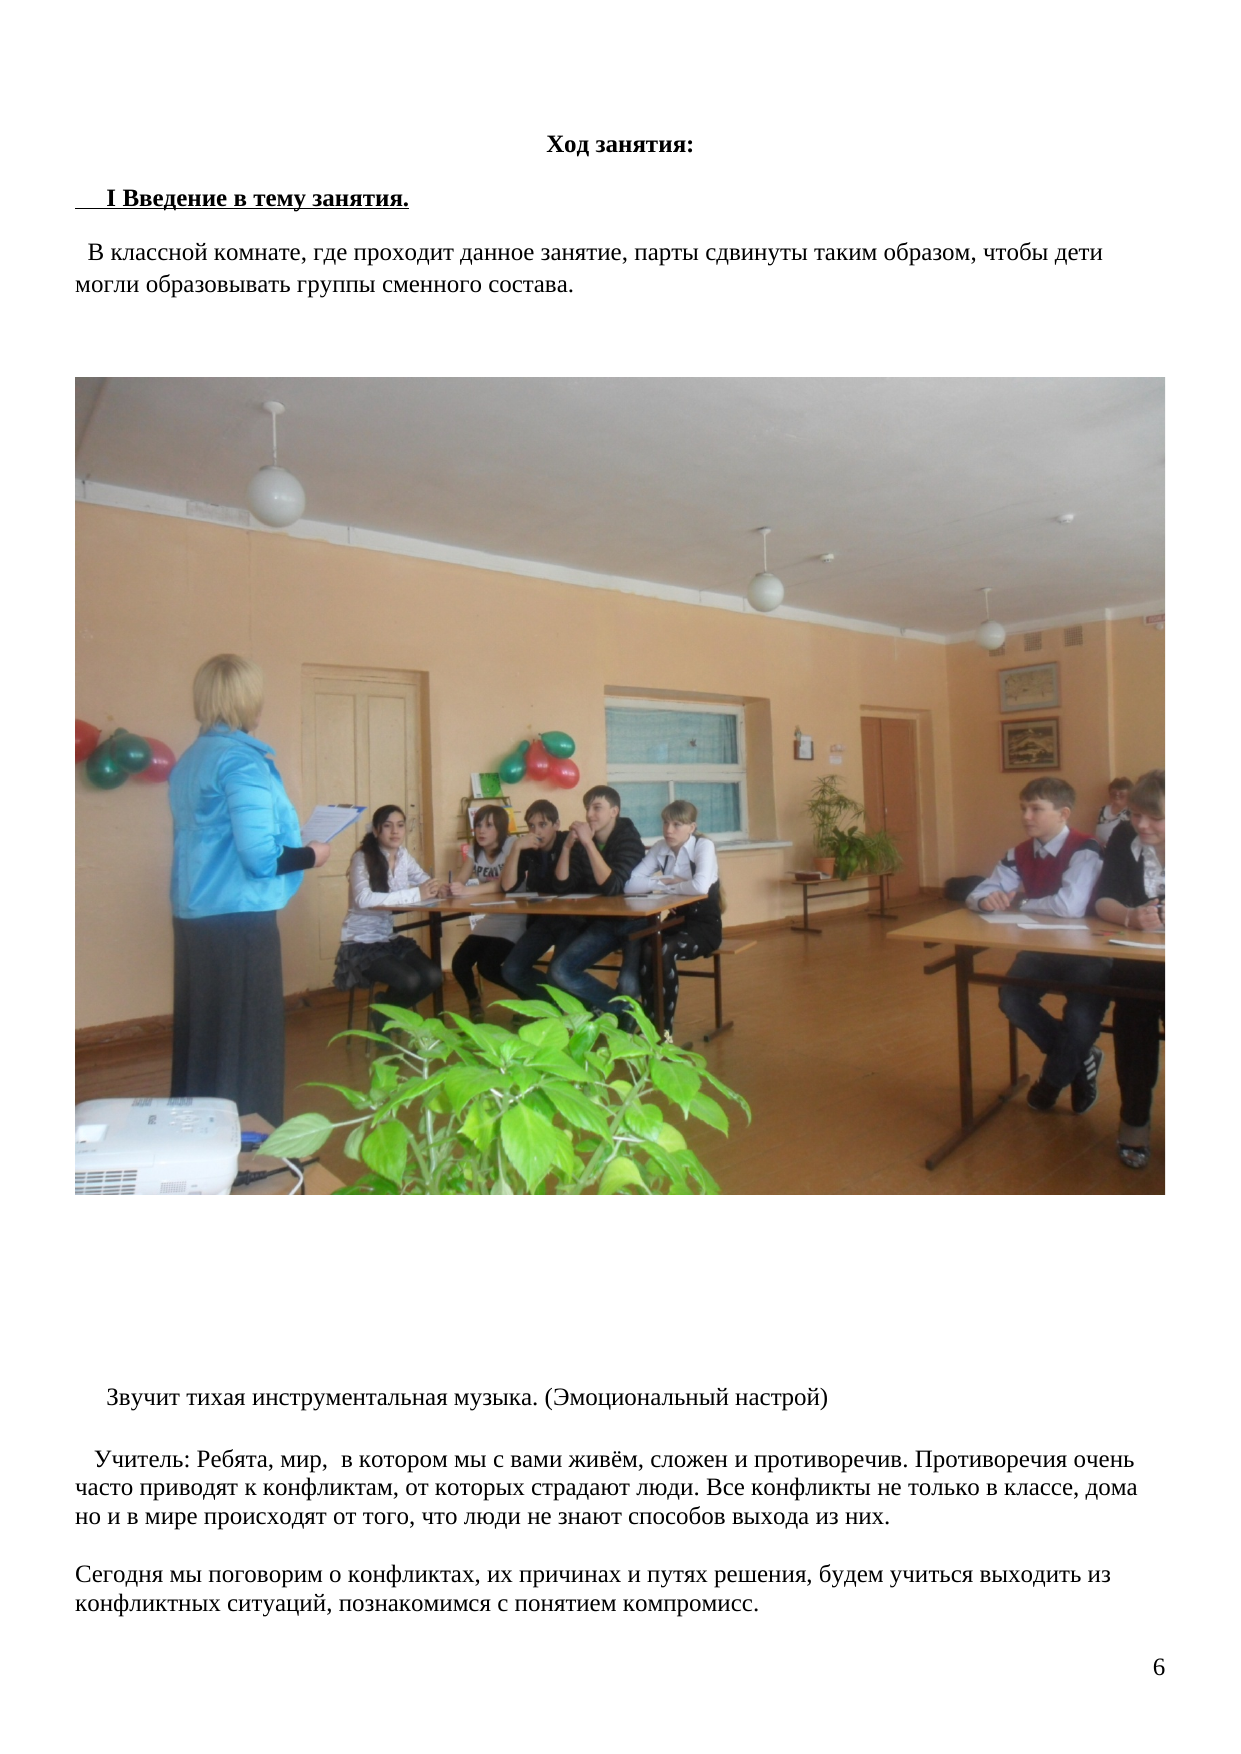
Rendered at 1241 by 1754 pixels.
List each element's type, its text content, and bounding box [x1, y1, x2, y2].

text В классной комнате, где проходит данное занятие, парты сдвинуты таким образом, чтобы дети могли образовывать группы сменного состава. [75, 237, 1165, 298]
text Сегодня мы поговорим о конфликтах, их причинах и путях решения, будем учиться выходить из конфликтных ситуаций, познакомимся с понятием компромисс. [75, 1559, 1165, 1617]
picture [75, 377, 1166, 1195]
text Учитель: Ребята, мир, в котором мы с вами живём, сложен и противоречив. Противоречия очень часто приводят к конфликтам, от которых страдают люди. Все конфликты не только в классе, дома но и в мире происходят от того, что люди не знают способов выхода из них. [75, 1444, 1165, 1530]
text Звучит тихая инструментальная музыка. (Эмоциональный настрой) [75, 1382, 1165, 1410]
text I Введение в тему занятия. [75, 183, 1165, 211]
text Ход занятия: [75, 129, 1165, 158]
